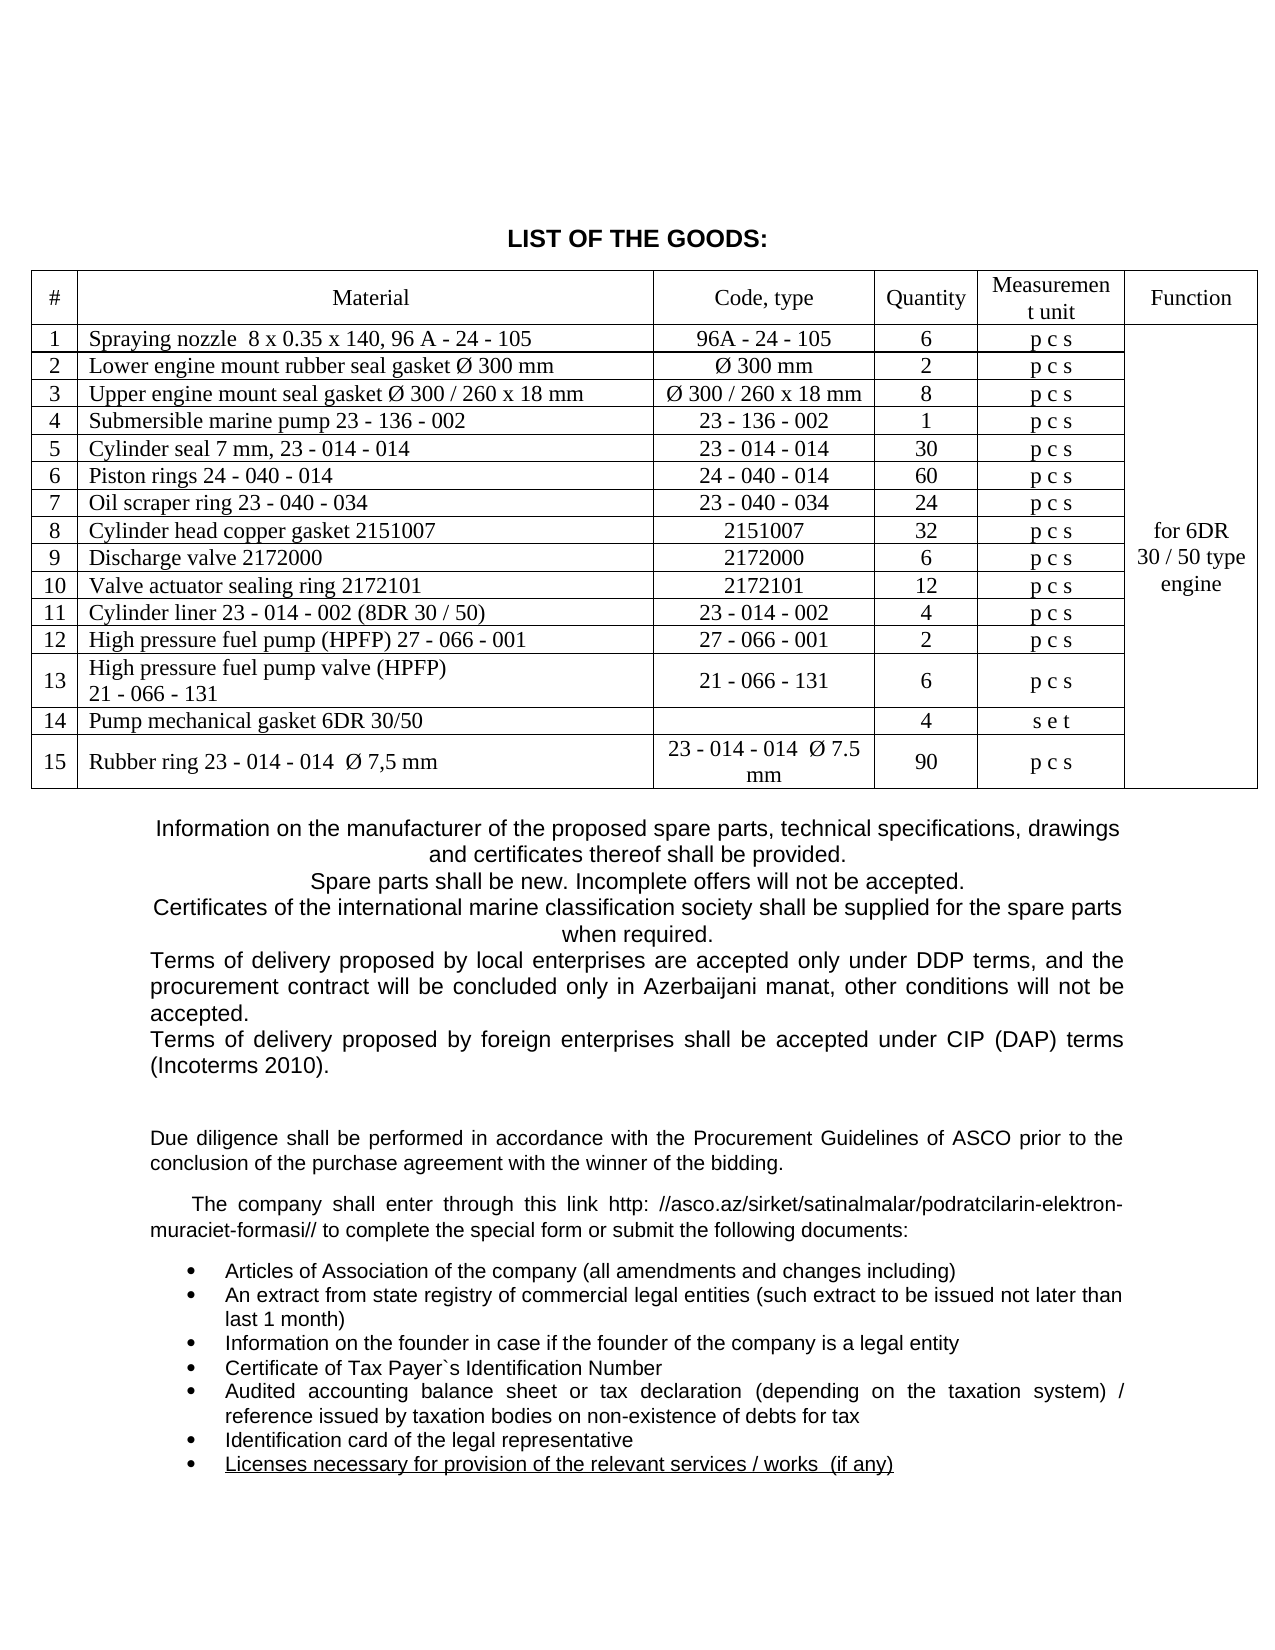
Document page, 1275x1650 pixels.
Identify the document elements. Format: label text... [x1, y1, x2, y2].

table_header Measurement unit [978, 271, 1124, 324]
table_cell p c s [978, 325, 1124, 351]
table_cell 32 [875, 517, 977, 543]
table_cell p c s [978, 517, 1124, 543]
table_cell 8 [32, 517, 77, 543]
table_cell Lower engine mount rubber seal gasket Ø 300 mm [78, 353, 653, 379]
table_cell p c s [978, 599, 1124, 625]
list Identification card of the legal representative [187, 1427, 1125, 1451]
text Terms of delivery proposed by foreign enterprises shall be accepted under CIP (DAP) terms (Incoterms 2010). [150, 1026, 1125, 1079]
text LIST OF THE GOODS: [150, 223, 1125, 252]
table_cell Cylinder head copper gasket 2151007 [78, 517, 653, 543]
table_cell 27 - 066 - 001 [654, 626, 874, 653]
table_cell 30 [875, 435, 977, 461]
table_cell High pressure fuel pump (HPFP) 27 - 066 - 001 [78, 626, 653, 653]
table_cell p c s [978, 435, 1124, 461]
table_cell 23 - 014 - 002 [654, 599, 874, 625]
table_cell 7 [32, 490, 77, 516]
table_cell Discharge valve 2172000 [78, 544, 653, 571]
table_cell 9 [32, 544, 77, 571]
table_cell Oil scraper ring 23 - 040 - 034 [78, 490, 653, 516]
table_cell 24 - 040 - 014 [654, 462, 874, 488]
table_cell 6 [875, 544, 977, 571]
table_cell 11 [32, 599, 77, 625]
table_header Function [1125, 271, 1257, 324]
table_cell Upper engine mount seal gasket Ø 300 / 260 x 18 mm [78, 380, 653, 406]
table_cell 8 [875, 380, 977, 406]
list Licenses necessary for provision of the relevant services / works (if any) [187, 1451, 1125, 1476]
text The company shall enter through this link http: //asco.az/sirket/satinalmalar/podratcilarin-elektron-muraciet-formasi// to complete the special form or submit the following documents: [150, 1192, 1125, 1241]
table_cell 15 [32, 735, 77, 788]
table_cell 96A - 24 - 105 [654, 325, 874, 351]
table_cell p c s [978, 462, 1124, 488]
table_cell 23 - 014 - 014 Ø 7.5 mm [654, 735, 874, 788]
table_cell 24 [875, 490, 977, 516]
table_cell 2 [32, 353, 77, 379]
table_cell 90 [875, 735, 977, 788]
table_cell 3 [32, 380, 77, 406]
table_cell Cylinder seal 7 mm, 23 - 014 - 014 [78, 435, 653, 461]
list Articles of Association of the company (all amendments and changes including) [187, 1259, 1125, 1283]
table_cell p c s [978, 572, 1124, 598]
table_cell Valve actuator sealing ring 2172101 [78, 572, 653, 598]
table_cell 4 [875, 599, 977, 625]
table_cell 21 - 066 - 131 [654, 654, 874, 707]
list Audited accounting balance sheet or tax declaration (depending on the taxation system) / reference issued by taxation bodies on non-existence of debts for tax [187, 1379, 1125, 1427]
table_cell 6 [32, 462, 77, 488]
list Information on the founder in case if the founder of the company is a legal entity [187, 1331, 1125, 1355]
table_cell Rubber ring 23 - 014 - 014 Ø 7,5 mm [78, 735, 653, 788]
table_cell 4 [875, 708, 977, 734]
table_cell Pump mechanical gasket 6DR 30/50 [78, 708, 653, 734]
text Due diligence shall be performed in accordance with the Procurement Guidelines of ASCO prior to the conclusion of the purchase agreement with the winner of the bidding. [150, 1125, 1125, 1174]
table_cell Ø 300 / 260 x 18 mm [654, 380, 874, 406]
table_cell for 6DR 30 / 50 type engine [1125, 325, 1257, 788]
table_cell 2172101 [654, 572, 874, 598]
text Information on the manufacturer of the proposed spare parts, technical specifications, drawings and certificates thereof shall be provided. [150, 815, 1125, 868]
table_cell 23 - 136 - 002 [654, 407, 874, 434]
table_cell 4 [32, 407, 77, 434]
table_cell High pressure fuel pump valve (HPFP) 21 - 066 - 131 [78, 654, 653, 707]
text Terms of delivery proposed by local enterprises are accepted only under DDP terms, and the procurement contract will be concluded only in Azerbaijani manat, other conditions will not be accepted. [150, 947, 1125, 1026]
table_cell p c s [978, 380, 1124, 406]
table_cell 12 [875, 572, 977, 598]
table_cell s e t [978, 708, 1124, 734]
table_cell p c s [978, 626, 1124, 653]
list Certificate of Tax Payer`s Identification Number [187, 1355, 1125, 1379]
table_cell Cylinder liner 23 - 014 - 002 (8DR 30 / 50) [78, 599, 653, 625]
text Spare parts shall be new. Incomplete offers will not be accepted. [150, 868, 1125, 894]
table_cell 13 [32, 654, 77, 707]
table_cell 60 [875, 462, 977, 488]
table_header Material [78, 271, 653, 324]
table_cell 23 - 040 - 034 [654, 490, 874, 516]
table_cell 1 [875, 407, 977, 434]
table_cell 12 [32, 626, 77, 653]
table_cell p c s [978, 353, 1124, 379]
table_cell Submersible marine pump 23 - 136 - 002 [78, 407, 653, 434]
table_cell 23 - 014 - 014 [654, 435, 874, 461]
table_cell p c s [978, 654, 1124, 707]
table_cell [654, 708, 874, 734]
table_header Code, type [654, 271, 874, 324]
table_cell p c s [978, 544, 1124, 571]
table_cell 1 [32, 325, 77, 351]
table_cell p c s [978, 407, 1124, 434]
table_cell 2 [875, 626, 977, 653]
table_cell 2 [875, 353, 977, 379]
table_cell 14 [32, 708, 77, 734]
text Certificates of the international marine classification society shall be supplied for the spare parts when required. [150, 894, 1125, 947]
table_cell p c s [978, 735, 1124, 788]
list An extract from state registry of commercial legal entities (such extract to be issued not later than last 1 month) [187, 1283, 1125, 1331]
table_cell 5 [32, 435, 77, 461]
table_cell p c s [978, 490, 1124, 516]
table_cell 6 [875, 654, 977, 707]
table_cell Spraying nozzle 8 x 0.35 x 140, 96 A - 24 - 105 [78, 325, 653, 351]
table_cell 6 [875, 325, 977, 351]
table_cell Piston rings 24 - 040 - 014 [78, 462, 653, 488]
table_cell Ø 300 mm [654, 353, 874, 379]
table_cell 10 [32, 572, 77, 598]
table_header Quantity [875, 271, 977, 324]
table_header # [32, 271, 77, 324]
table_cell 2172000 [654, 544, 874, 571]
table_cell 2151007 [654, 517, 874, 543]
